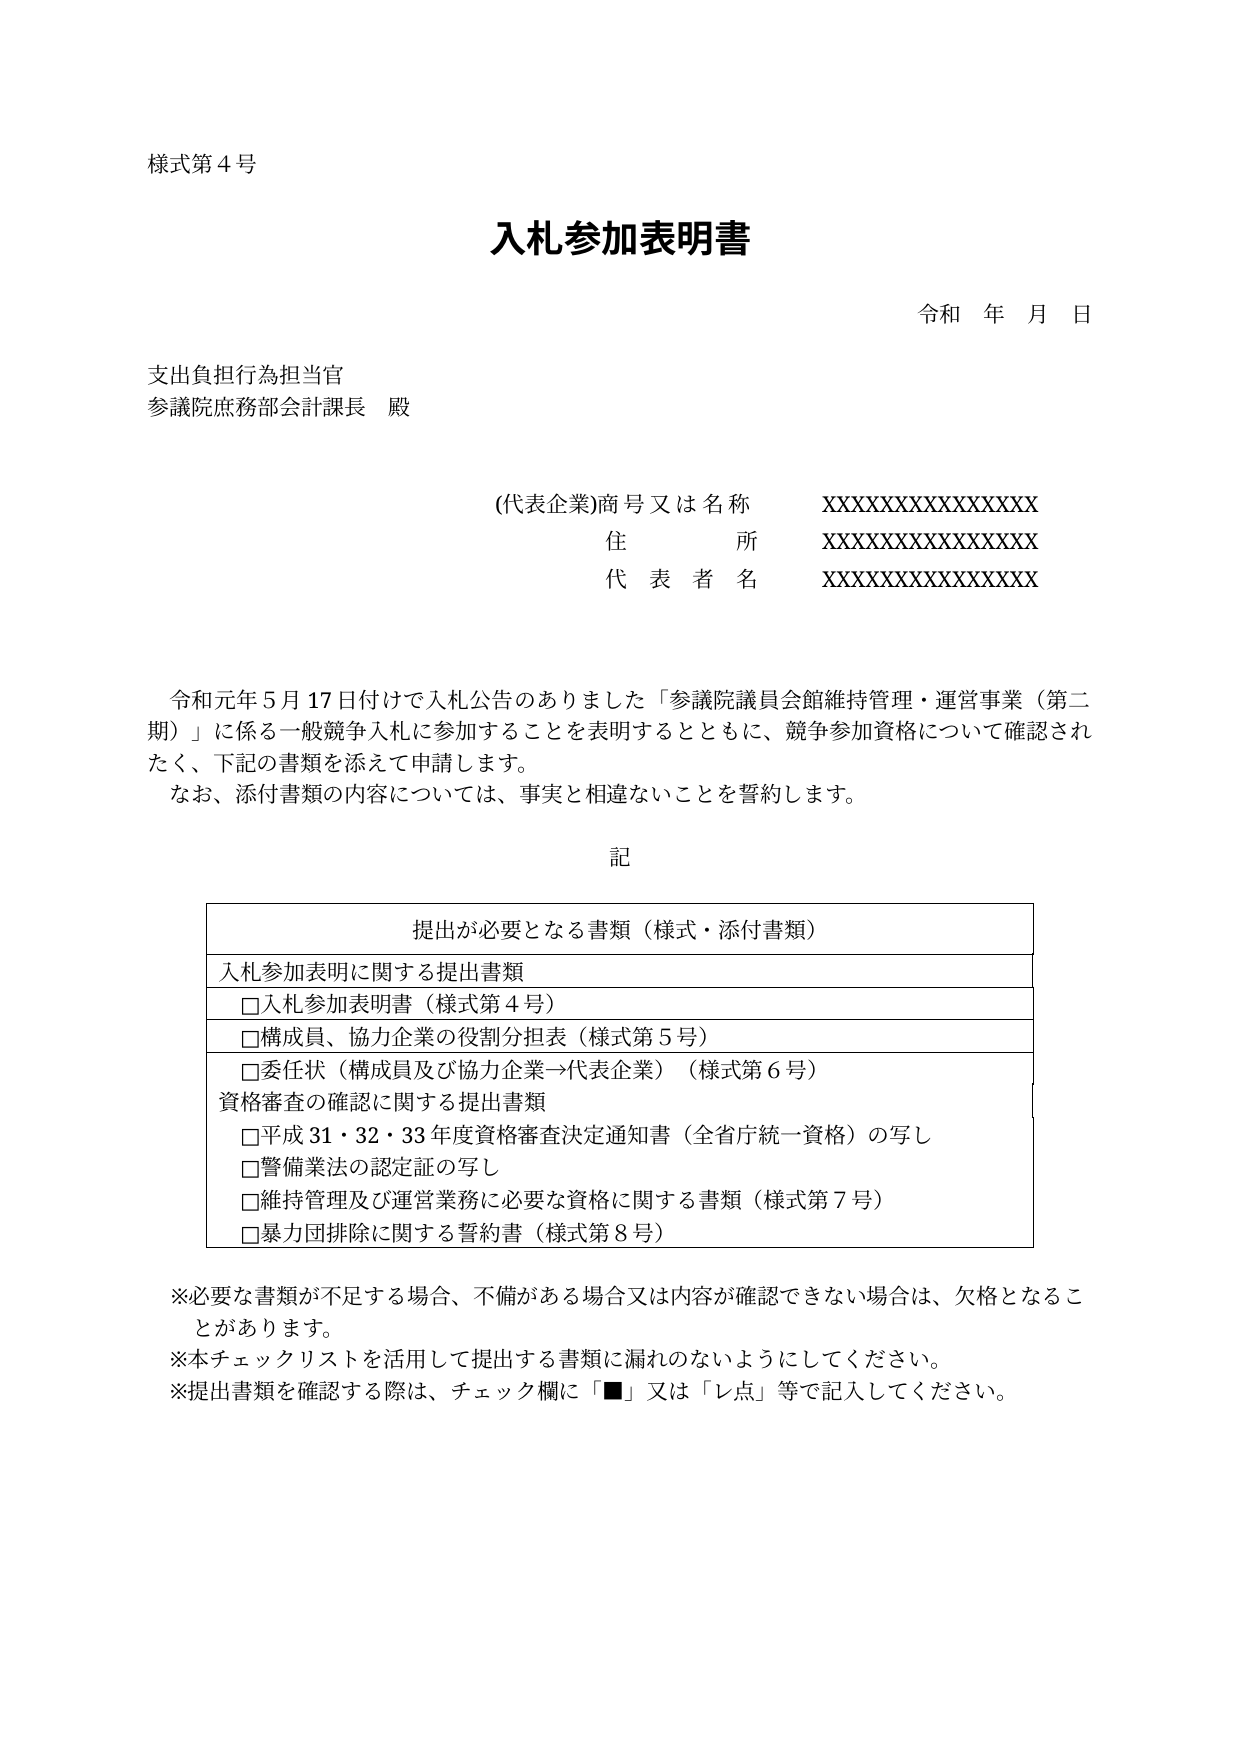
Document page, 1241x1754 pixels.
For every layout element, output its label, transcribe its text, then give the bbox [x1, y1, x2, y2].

text ※必要な書類が不足する場合、不備がある場合又は内容が確認できない場合は、欠格となることがあります。 [171, 1279, 1092, 1343]
text (代表企業)商号又は名称 XXXXXXXXXXXXXXX 住 所 XXXXXXXXXXXXXXX 代表者名 XXXXXXXXXXXXXXX [495, 481, 1092, 593]
table_cell □警備業法の認定証の写し [207, 1151, 1033, 1182]
table_cell 資格審査の確認に関する提出書類 [207, 1085, 1032, 1117]
text 参議院庶務部会計課長 殿 [148, 390, 1092, 421]
table_cell □入札参加表明書（様式第４号） [207, 988, 1033, 1019]
text 令和元年５月17日付けで入札公告のありました「参議院議員会館維持管理・運営事業（第二期）」に係る一般競争入札に参加することを表明するとともに、競争参加資格について確認されたく、下記の書類を添えて申請します。 [148, 683, 1092, 777]
text 様式第４号 [148, 148, 1092, 179]
table_header 提出が必要となる書類（様式・添付書類） [207, 904, 1033, 954]
table_cell □暴力団排除に関する誓約書（様式第８号） [207, 1216, 1033, 1247]
table_cell □維持管理及び運営業務に必要な資格に関する書類（様式第７号） [207, 1183, 1033, 1215]
text 支出負担行為担当官 [148, 358, 1092, 390]
text なお、添付書類の内容については、事実と相違ないことを誓約します。 [148, 777, 1092, 809]
text ※提出書類を確認する際は、チェック欄に「■」又は「レ点」等で記入してください。 [148, 1374, 1092, 1406]
table_cell 入札参加表明に関する提出書類 [207, 955, 1032, 987]
table_cell □平成31・32・33年度資格審査決定通知書（全省庁統一資格）の写し [207, 1118, 1033, 1149]
text 記 [148, 840, 1092, 872]
table_cell □構成員、協力企業の役割分担表（様式第５号） [207, 1020, 1033, 1052]
text 令和 年 月 日 [148, 297, 1092, 329]
text ※本チェックリストを活用して提出する書類に漏れのないようにしてください。 [148, 1343, 1092, 1374]
text 入札参加表明書 [148, 209, 1092, 263]
table_cell □委任状（構成員及び協力企業→代表企業）（様式第６号） [207, 1053, 1033, 1084]
